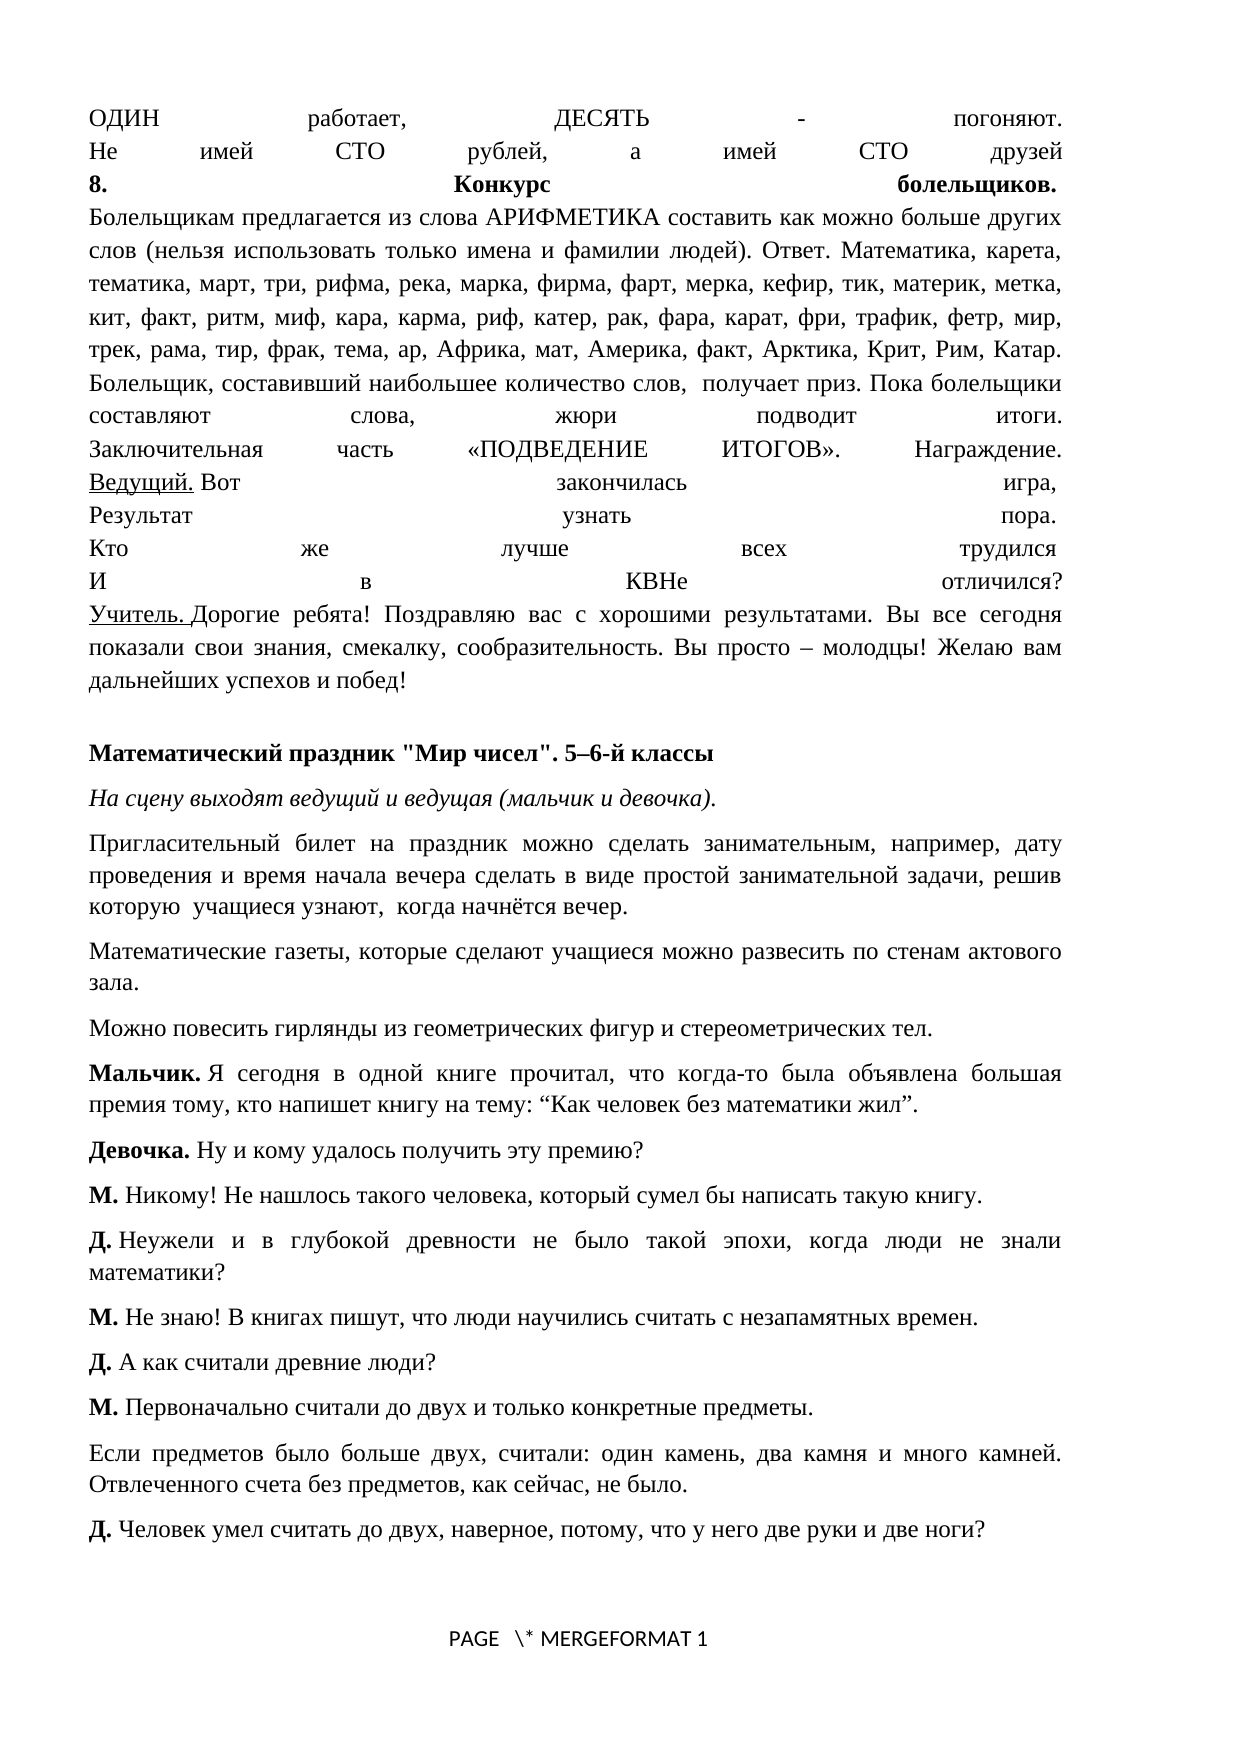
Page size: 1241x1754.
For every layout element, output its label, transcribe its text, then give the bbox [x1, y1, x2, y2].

text М. Первоначально считали до двух и только конкретные предметы. [88, 1390, 1063, 1421]
subtitle Математический праздник "Мир чисел". 5–6-й классы [88, 726, 1063, 767]
text Д. Неужели и в глубокой древности не было такой эпохи, когда люди не знали математики? [88, 1223, 1063, 1285]
text Д. А как считали древние люди? [88, 1345, 1063, 1376]
text Если предметов было больше двух, считали: один камень, два камня и много камней. Отвлеченного счета без предметов, как сейчас, не было. [88, 1435, 1063, 1498]
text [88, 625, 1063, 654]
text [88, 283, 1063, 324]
text Пригласительный билет на праздник можно сделать занимательным, например, дату проведения и время начала вечера сделать в виде простой занимательной задачи, решив которую учащиеся узнают, когда начнётся вечер. [88, 826, 1063, 920]
text Можно повесить гирлянды из геометрических фигур и стереометрических тел. [88, 1010, 1063, 1042]
text М. Никому! Не нашлось такого человека, который сумел бы написать такую книгу. [88, 1177, 1063, 1209]
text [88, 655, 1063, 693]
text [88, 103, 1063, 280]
text Математические газеты, которые сделают учащиеся можно развесить по стенам актового зала. [88, 934, 1063, 996]
text М. Не знаю! В книгах пишут, что люди научились считать с незапамятных времен. [88, 1299, 1063, 1331]
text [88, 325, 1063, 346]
text Д. Человек умел считать до двух, наверное, потому, что у него две руки и две ноги? [88, 1512, 1063, 1543]
text Девочка. Ну и кому удалось получить эту премию? [88, 1132, 1063, 1163]
text Мальчик. Я сегодня в одной книге прочитал, что когда-то была объявлена большая премия тому, кто напишет книгу на тему: “Как человек без математики жил”. [88, 1056, 1063, 1118]
text На сцену выходят ведущий и ведущая (мальчик и девочка). [88, 781, 1063, 812]
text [88, 349, 1063, 624]
